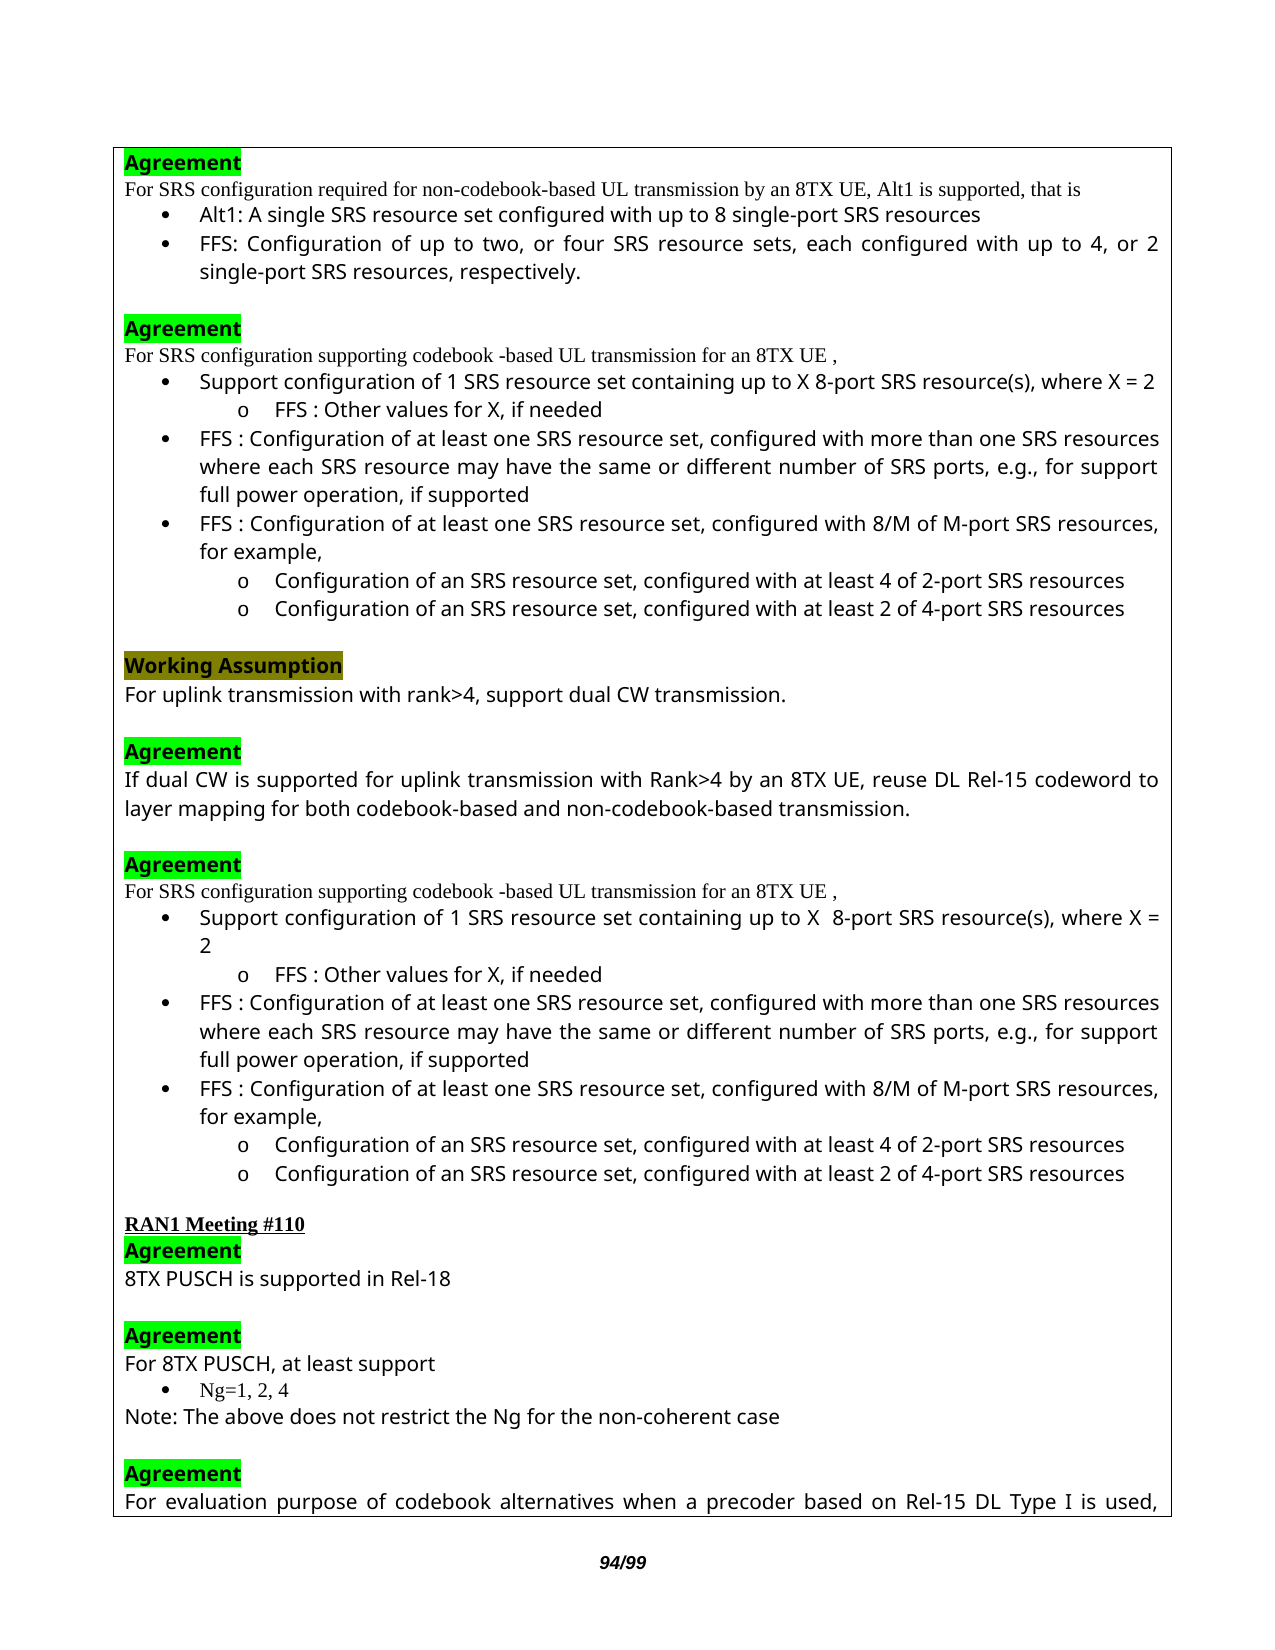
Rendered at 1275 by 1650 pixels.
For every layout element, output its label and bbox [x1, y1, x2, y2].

table_header [114, 148, 1171, 1516]
